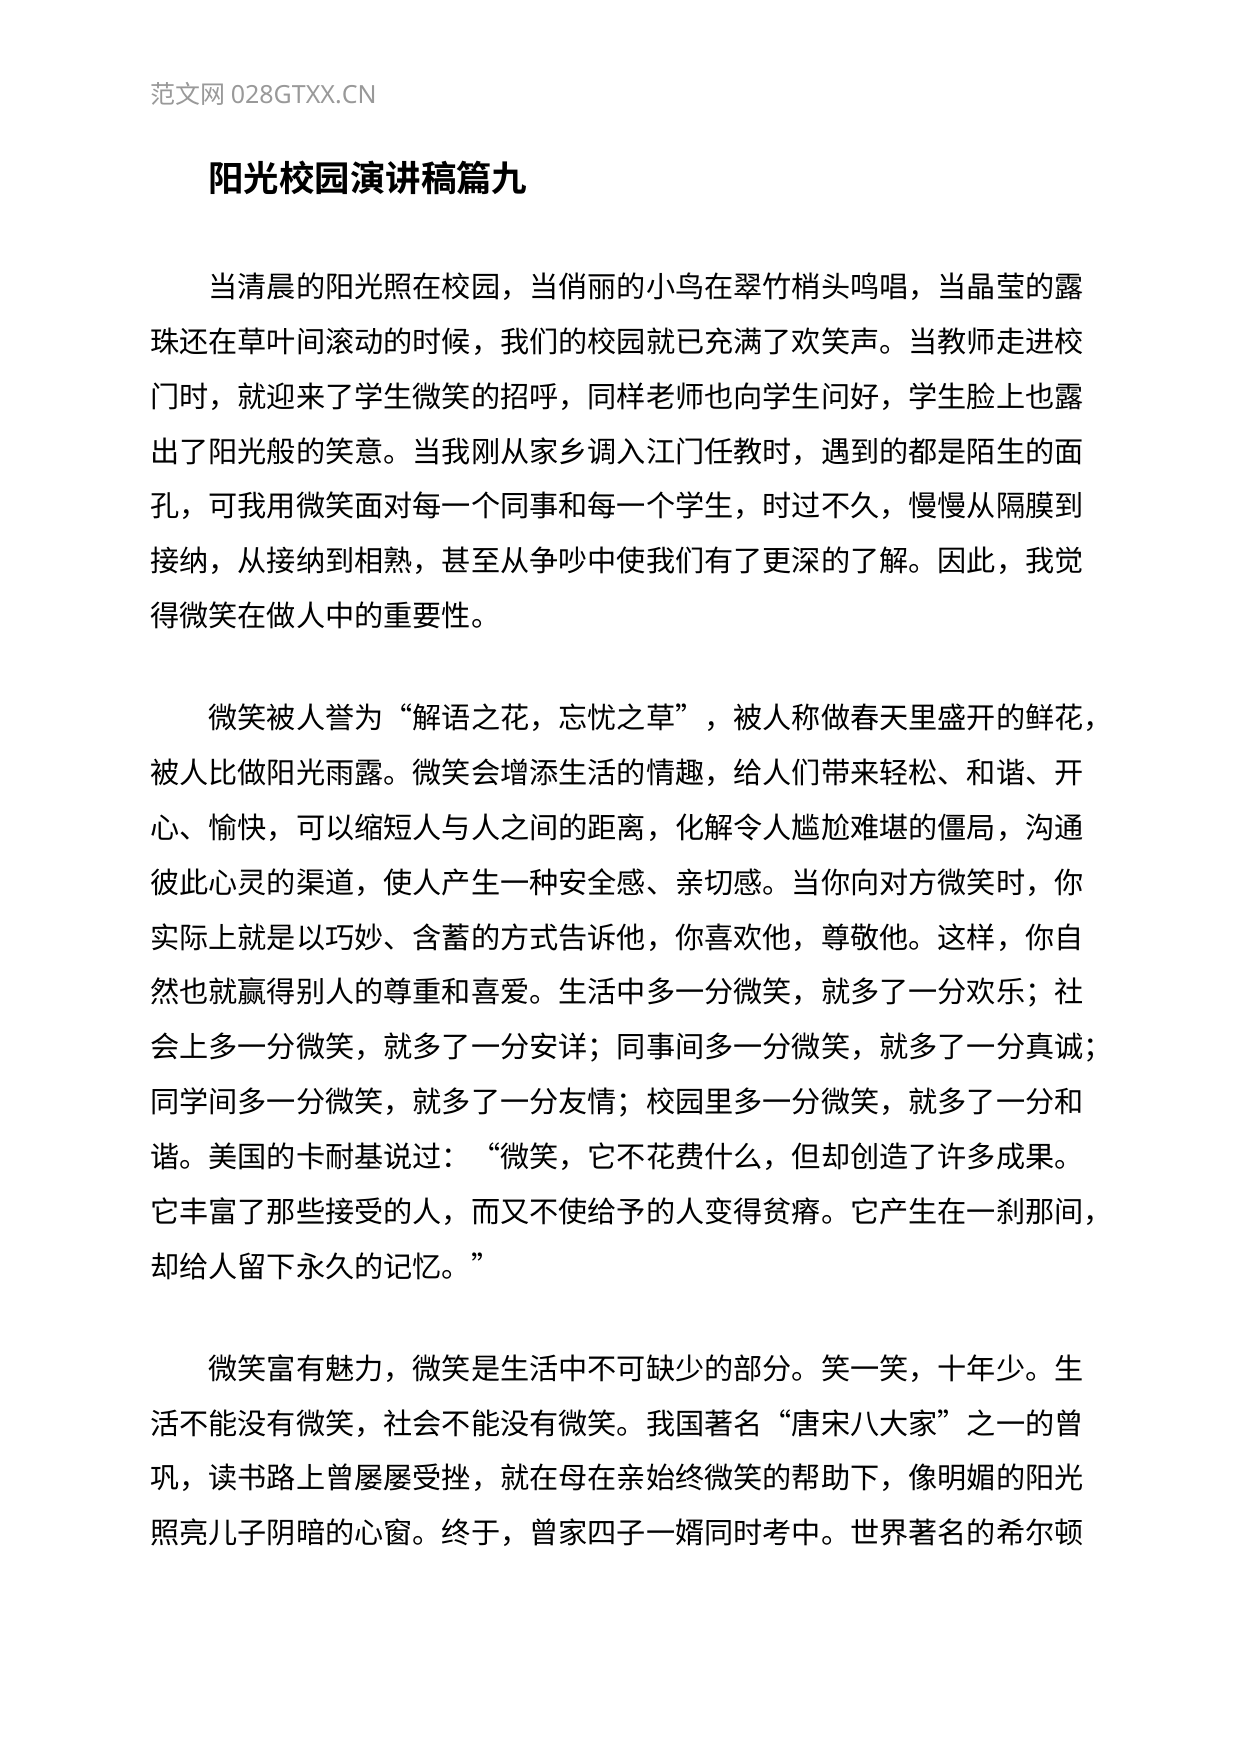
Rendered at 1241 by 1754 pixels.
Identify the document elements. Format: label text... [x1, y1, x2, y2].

text 当清晨的阳光照在校园，当俏丽的小鸟在翠竹梢头鸣唱，当晶莹的露珠还在草叶间滚动的时候，我们的校园就已充满了欢笑声。当教师走进校门时，就迎来了学生微笑的招呼，同样老师也向学生问好，学生脸上也露出了阳光般的笑意。当我刚从家乡调入江门任教时，遇到的都是陌生的面孔，可我用微笑面对每一个同事和每一个学生，时过不久，慢慢从隔膜到接纳，从接纳到相熟，甚至从争吵中使我们有了更深的了解。因此，我觉得微笑在做人中的重要性。 [150, 263, 1090, 635]
text 微笑被人誉为“解语之花，忘忧之草”，被人称做春天里盛开的鲜花，被人比做阳光雨露。微笑会增添生活的情趣，给人们带来轻松、和谐、开心、愉快，可以缩短人与人之间的距离，化解令人尴尬难堪的僵局，沟通彼此心灵的渠道，使人产生一种安全感、亲切感。当你向对方微笑时，你实际上就是以巧妙、含蓄的方式告诉他，你喜欢他，尊敬他。这样，你自然也就赢得别人的尊重和喜爱。生活中多一分微笑，就多了一分欢乐；社会上多一分微笑，就多了一分安详；同事间多一分微笑，就多了一分真诚；同学间多一分微笑，就多了一分友情；校园里多一分微笑，就多了一分和谐。美国的卡耐基说过：“微笑，它不花费什么，但却创造了许多成果。它丰富了那些接受的人，而又不使给予的人变得贫瘠。它产生在一刹那间，却给人留下永久的记忆。” [150, 694, 1090, 1286]
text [150, 1345, 1090, 1552]
text 阳光校园演讲稿篇九 [150, 150, 1090, 201]
